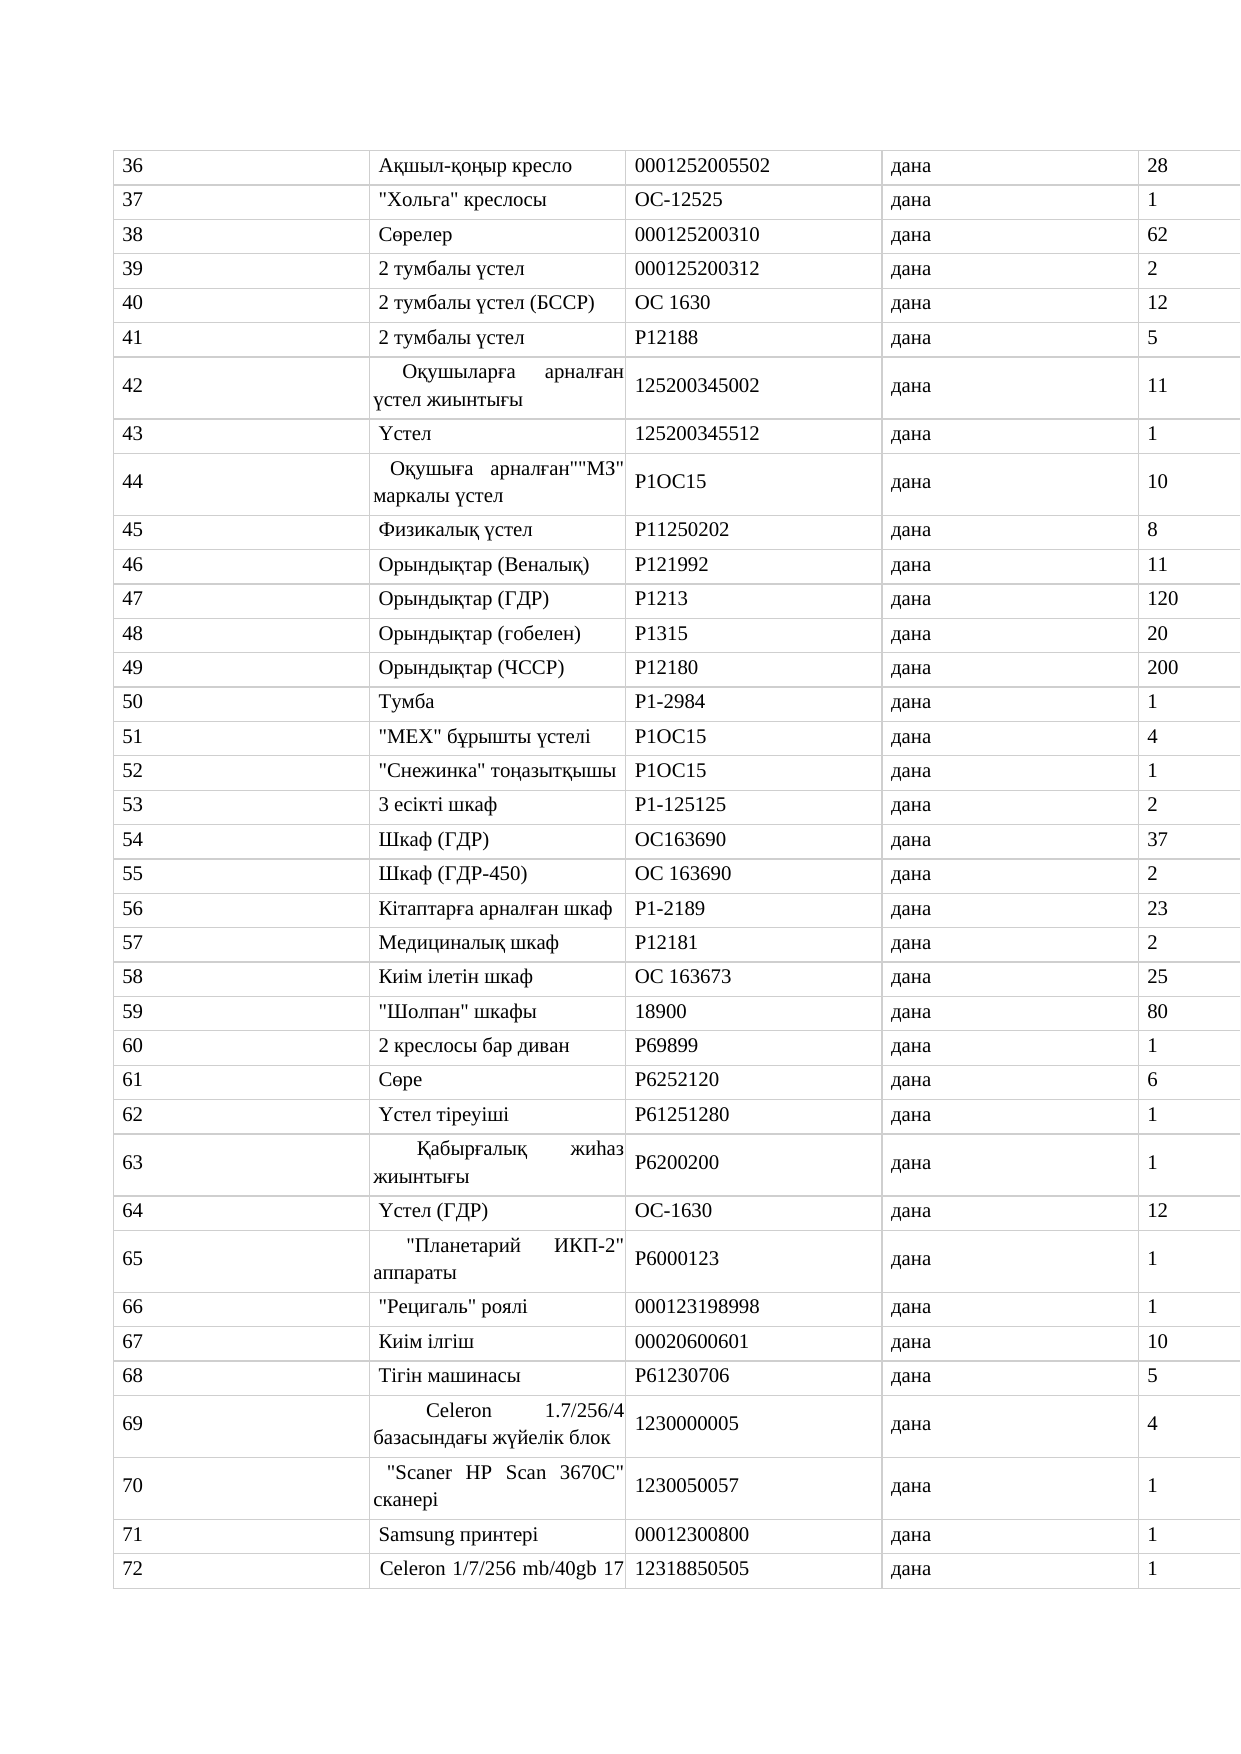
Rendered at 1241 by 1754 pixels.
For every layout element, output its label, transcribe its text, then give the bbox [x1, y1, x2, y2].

table_cell Celeron 1.7/256/4 базасындағы жүйелік блок [370, 1396, 625, 1457]
table_cell Сөрелер [370, 220, 625, 253]
table_cell Шкаф (ГДР) [370, 825, 625, 858]
table_cell 2 тумбалы үстел [370, 254, 625, 287]
table_cell Кітаптарға арналған шкаф [370, 894, 625, 927]
table_cell "Рецигаль" роялі [370, 1293, 625, 1326]
table_cell ОС-1630 [626, 1197, 881, 1230]
table_cell 11 [1139, 358, 1240, 418]
table_cell Р1-2189 [626, 894, 881, 927]
table_cell Орындықтар (ЧССР) [370, 653, 625, 686]
table_cell Р6200200 [626, 1135, 881, 1195]
table_cell дана [883, 653, 1138, 686]
table_cell ОС 163673 [626, 963, 881, 996]
table_cell 67 [114, 1327, 369, 1360]
table_cell "Шолпан" шкафы [370, 997, 625, 1030]
table_cell Р1ОС15 [626, 454, 881, 514]
table_cell дана [883, 1396, 1138, 1457]
table_cell дана [883, 1458, 1138, 1519]
table_cell 1 [1139, 1554, 1240, 1587]
table_cell дана [883, 1327, 1138, 1360]
table_cell Samsung принтері [370, 1520, 625, 1553]
table_cell Р121992 [626, 550, 881, 583]
table_cell дана [883, 756, 1138, 789]
table_cell Р61251280 [626, 1100, 881, 1133]
table_cell 53 [114, 791, 369, 824]
table_cell Р12181 [626, 928, 881, 961]
table_cell 2 тумбалы үстел [370, 323, 625, 356]
table_cell 25 [1139, 963, 1240, 996]
table_cell дана [883, 1554, 1138, 1587]
table_cell 37 [1139, 825, 1240, 858]
table_cell 5 [1139, 1362, 1240, 1395]
table_cell Тігін машинасы [370, 1362, 625, 1395]
table_cell Р1-2984 [626, 688, 881, 721]
table_cell Р61230706 [626, 1362, 881, 1395]
table_cell дана [883, 928, 1138, 961]
table_cell 80 [1139, 997, 1240, 1030]
table_cell 23 [1139, 894, 1240, 927]
table_cell Сөре [370, 1066, 625, 1099]
table_cell 54 [114, 825, 369, 858]
table_cell дана [883, 550, 1138, 583]
table_cell 1 [1139, 1135, 1240, 1195]
table_cell дана [883, 688, 1138, 721]
table_cell 0001252005502 [626, 151, 881, 184]
table_cell дана [883, 1066, 1138, 1099]
table_cell "Снежинка" тоңазытқышы [370, 756, 625, 789]
table_cell дана [883, 1293, 1138, 1326]
table_cell 66 [114, 1293, 369, 1326]
table_cell 37 [114, 186, 369, 219]
table_cell Үстел тіреуіші [370, 1100, 625, 1133]
table_cell 72 [114, 1554, 369, 1587]
table_cell 000125200312 [626, 254, 881, 287]
table_cell 51 [114, 722, 369, 755]
table_cell "Scaner HP Scan 3670C" сканері [370, 1458, 625, 1519]
table_cell 59 [114, 997, 369, 1030]
table_cell 2 тумбалы үстел (БССР) [370, 289, 625, 322]
table_cell 45 [114, 516, 369, 549]
table_cell Тумба [370, 688, 625, 721]
table_cell дана [883, 1100, 1138, 1133]
table_cell Р69899 [626, 1031, 881, 1064]
table_cell 38 [114, 220, 369, 253]
table_cell 47 [114, 585, 369, 618]
table_cell Орындықтар (ГДР) [370, 585, 625, 618]
table_cell дана [883, 825, 1138, 858]
table_cell 52 [114, 756, 369, 789]
table_cell 125200345512 [626, 420, 881, 453]
table_cell Оқушыға арналған""МЗ" маркалы үстел [370, 454, 625, 514]
table_cell 64 [114, 1197, 369, 1230]
table_cell 44 [114, 454, 369, 514]
table_cell дана [883, 1031, 1138, 1064]
table_cell 40 [114, 289, 369, 322]
table_cell 00020600601 [626, 1327, 881, 1360]
table_cell 39 [114, 254, 369, 287]
table_cell 42 [114, 358, 369, 418]
table_cell Шкаф (ГДР-450) [370, 860, 625, 893]
table_cell 18900 [626, 997, 881, 1030]
table_cell Р1ОС15 [626, 722, 881, 755]
table_cell 48 [114, 619, 369, 652]
table_cell 3 есікті шкаф [370, 791, 625, 824]
table_cell 125200345002 [626, 358, 881, 418]
table_cell 43 [114, 420, 369, 453]
table_cell дана [883, 289, 1138, 322]
table_cell 1 [1139, 688, 1240, 721]
table_cell дана [883, 454, 1138, 514]
table_cell дана [883, 1520, 1138, 1553]
table_cell 49 [114, 653, 369, 686]
table_cell 57 [114, 928, 369, 961]
table_cell 4 [1139, 1396, 1240, 1457]
table_cell дана [883, 722, 1138, 755]
table_cell 65 [114, 1231, 369, 1292]
table_cell 2 [1139, 928, 1240, 961]
table_cell дана [883, 220, 1138, 253]
table_cell 000125200310 [626, 220, 881, 253]
table_cell 68 [114, 1362, 369, 1395]
table_cell 00012300800 [626, 1520, 881, 1553]
table_cell 61 [114, 1066, 369, 1099]
table_cell ОС-12525 [626, 186, 881, 219]
table_cell 1 [1139, 1520, 1240, 1553]
table_cell 10 [1139, 1327, 1240, 1360]
table_cell 20 [1139, 619, 1240, 652]
table_cell 12 [1139, 289, 1240, 322]
table_cell 56 [114, 894, 369, 927]
table_cell Р11250202 [626, 516, 881, 549]
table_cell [370, 1554, 625, 1587]
table_cell дана [883, 186, 1138, 219]
table_cell 1 [1139, 1100, 1240, 1133]
table_cell Оқушыларға арналған үстел жиынтығы [370, 358, 625, 418]
table_cell 36 [114, 151, 369, 184]
table_cell дана [883, 420, 1138, 453]
table_cell 1230050057 [626, 1458, 881, 1519]
table_cell ОС 1630 [626, 289, 881, 322]
table_cell 120 [1139, 585, 1240, 618]
table_cell дана [883, 894, 1138, 927]
table_cell дана [883, 323, 1138, 356]
table_cell дана [883, 358, 1138, 418]
table_cell 10 [1139, 454, 1240, 514]
table_cell Киім ілгіш [370, 1327, 625, 1360]
table_cell Р6000123 [626, 1231, 881, 1292]
table_cell 2 [1139, 791, 1240, 824]
table_cell дана [883, 1135, 1138, 1195]
table_cell дана [883, 997, 1138, 1030]
table_cell 70 [114, 1458, 369, 1519]
table_cell дана [883, 151, 1138, 184]
table_cell 62 [114, 1100, 369, 1133]
table_cell 63 [114, 1135, 369, 1195]
table_cell 55 [114, 860, 369, 893]
table_cell 1 [1139, 1031, 1240, 1064]
table_cell дана [883, 1197, 1138, 1230]
table_cell Киім ілетін шкаф [370, 963, 625, 996]
table_cell дана [883, 963, 1138, 996]
table_cell 46 [114, 550, 369, 583]
table_cell дана [883, 791, 1138, 824]
table_cell 1 [1139, 186, 1240, 219]
table_cell дана [883, 1362, 1138, 1395]
table_cell 71 [114, 1520, 369, 1553]
table_cell 2 креслосы бар диван [370, 1031, 625, 1064]
table_cell "МЕХ" бұрышты үстелі [370, 722, 625, 755]
table_cell Медициналық шкаф [370, 928, 625, 961]
table_cell Р1315 [626, 619, 881, 652]
table_cell Орындықтар (Веналық) [370, 550, 625, 583]
table_cell Р12180 [626, 653, 881, 686]
table_cell Үстел [370, 420, 625, 453]
table_cell 1 [1139, 756, 1240, 789]
table_cell дана [883, 585, 1138, 618]
table_cell дана [883, 619, 1138, 652]
table_cell 69 [114, 1396, 369, 1457]
table_cell 2 [1139, 254, 1240, 287]
table_cell 000123198998 [626, 1293, 881, 1326]
table_cell Қабырғалық жиһаз жиынтығы [370, 1135, 625, 1195]
table_cell "Планетарий ИКП-2" аппараты [370, 1231, 625, 1292]
table_cell 4 [1139, 722, 1240, 755]
table_cell Р6252120 [626, 1066, 881, 1099]
table_cell ОС163690 [626, 825, 881, 858]
table_cell дана [883, 516, 1138, 549]
table_cell 5 [1139, 323, 1240, 356]
table_cell Орындықтар (гобелен) [370, 619, 625, 652]
table_cell 8 [1139, 516, 1240, 549]
table_cell 1 [1139, 1458, 1240, 1519]
table_cell "Хольга" креслосы [370, 186, 625, 219]
table_cell 2 [1139, 860, 1240, 893]
table_cell Үстел (ГДР) [370, 1197, 625, 1230]
table_cell 1230000005 [626, 1396, 881, 1457]
table_cell 11 [1139, 550, 1240, 583]
table_cell 58 [114, 963, 369, 996]
table_cell 50 [114, 688, 369, 721]
table_cell дана [883, 1231, 1138, 1292]
table_cell Р1-125125 [626, 791, 881, 824]
table_cell ОС 163690 [626, 860, 881, 893]
table_cell 6 [1139, 1066, 1240, 1099]
table_cell 62 [1139, 220, 1240, 253]
table_cell Р1ОС15 [626, 756, 881, 789]
table_cell 1 [1139, 1231, 1240, 1292]
table_cell дана [883, 254, 1138, 287]
table_cell дана [883, 860, 1138, 893]
table_cell 1 [1139, 420, 1240, 453]
table_cell Р12188 [626, 323, 881, 356]
table_cell 41 [114, 323, 369, 356]
table_cell 200 [1139, 653, 1240, 686]
table_cell Ақшыл-қоңыр кресло [370, 151, 625, 184]
table_cell 12 [1139, 1197, 1240, 1230]
table_cell 12318850505 [626, 1554, 881, 1587]
table_cell 28 [1139, 151, 1240, 184]
table_cell 1 [1139, 1293, 1240, 1326]
table_cell Р1213 [626, 585, 881, 618]
table_cell 60 [114, 1031, 369, 1064]
table_cell Физикалық үстел [370, 516, 625, 549]
